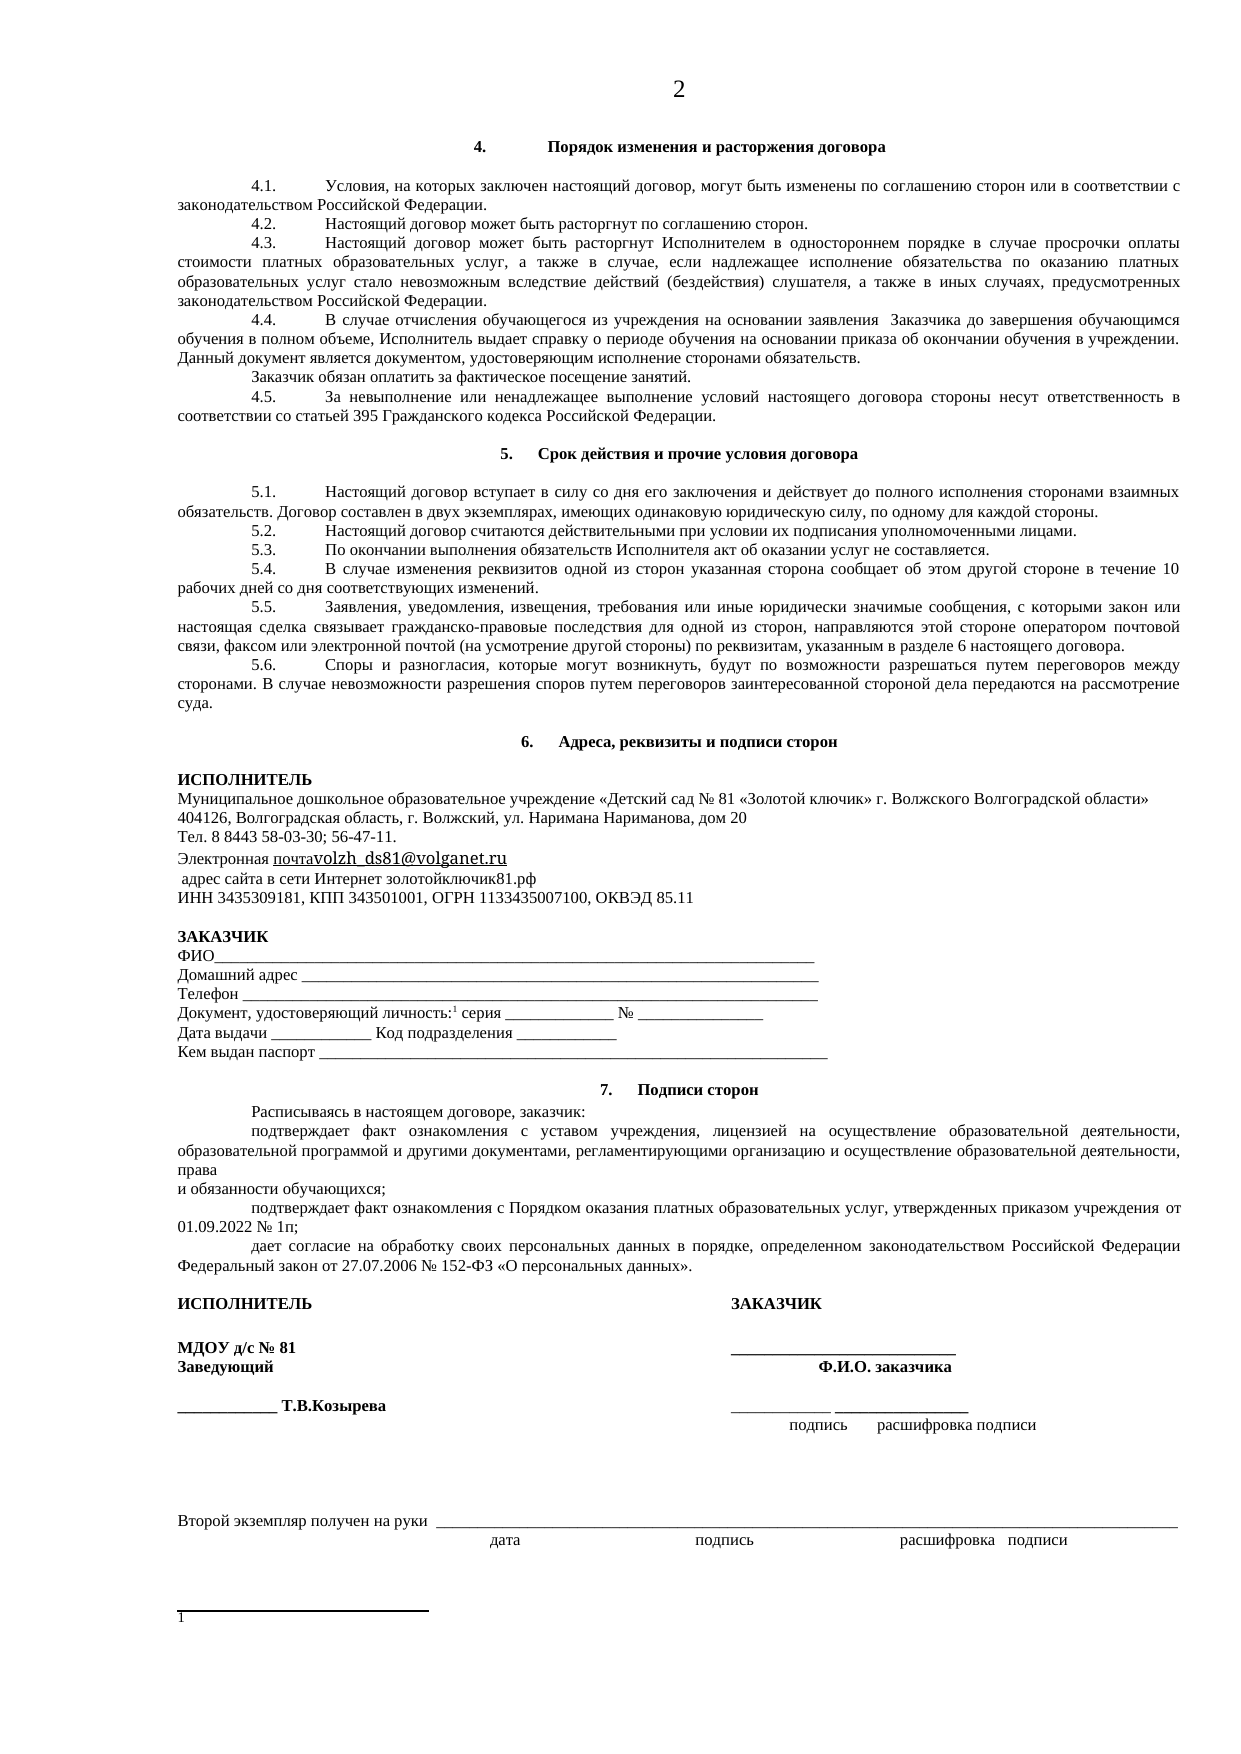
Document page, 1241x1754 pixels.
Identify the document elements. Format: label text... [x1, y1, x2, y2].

text Второй экземпляр получен на руки _________________________________________________________________________________________ [177, 1510, 1181, 1529]
list По окончании выполнения обязательств Исполнителя акт об оказании услуг не составляется. [177, 540, 1181, 559]
list Настоящий договор может быть расторгнут по соглашению сторон. [177, 214, 1181, 233]
text подтверждает факт ознакомления с уставом учреждения, лицензией на осуществление образовательной деятельности, образовательной программой и другими документами, регламентирующими организацию и осуществление образовательной деятельности, права и обязанности обучающихся; [177, 1121, 1181, 1198]
text Электронная почтаvolzh_ds81@volganet.ru [177, 846, 1181, 869]
list Настоящий договор вступает в силу со дня его заключения и действует до полного исполнения сторонами взаимных обязательств. Договор составлен в двух экземплярах, имеющих одинаковую юридическую силу, по одному для каждой стороны. [177, 482, 1181, 521]
text ИСПОЛНИТЕЛЬ [177, 770, 1181, 789]
list Условия, на которых заключен настоящий договор, могут быть изменены по соглашению сторон или в соответствии с законодательством Российской Федерации. [177, 176, 1181, 214]
list Настоящий договор может быть расторгнут Исполнителем в одностороннем порядке в случае просрочки оплаты стоимости платных образовательных услуг, а также в случае, если надлежащее исполнение обязательства по оказанию платных образовательных услуг стало невозможным вследствие действий (бездействия) слушателя, а также в иных случаях, предусмотренных законодательством Российской Федерации. [177, 233, 1181, 310]
subtitle Порядок изменения и расторжения договора [325, 137, 1034, 156]
list За невыполнение или ненадлежащее выполнение условий настоящего договора стороны несут ответственность в соответствии со статьей 395 Гражданского кодекса Российской Федерации. [177, 386, 1181, 425]
table_cell МДОУ д/с № 81 [166, 1338, 719, 1357]
text Расписываясь в настоящем договоре, заказчик: [177, 1102, 1181, 1121]
text ИНН 3435309181, КПП 343501001, ОГРН 1133435007100, ОКВЭД 85.11 [177, 888, 1181, 907]
list В случае отчисления обучающегося из учреждения на основании заявления Заказчика до завершения обучающимся обучения в полном объеме, Исполнитель выдает справку о периоде обучения на основании приказа об окончании обучения в учреждении. Данный документ является документом, удостоверяющим исполнение сторонами обязательств. [177, 310, 1181, 367]
subtitle Срок действия и прочие условия договора [177, 444, 1181, 463]
subtitle Адреса, реквизиты и подписи сторон [177, 731, 1181, 751]
table_cell ___________________________ [720, 1338, 1170, 1357]
text подтверждает факт ознакомления с Порядком оказания платных образовательных услуг, утвержденных приказом учреждения от 01.09.2022 № 1п; [177, 1198, 1181, 1236]
text дает согласие на обработку своих персональных данных в порядке, определенном законодательством Российской Федерации Федеральный закон от 27.07.2006 № 152-ФЗ «О персональных данных». [177, 1236, 1181, 1274]
text 404126, Волгоградская область, г. Волжский, ул. Наримана Нариманова, дом 20 [177, 808, 1181, 827]
text Документ, удостоверяющий личность: серия _____________ № _______________ [177, 1003, 1181, 1022]
list В случае изменения реквизитов одной из сторон указанная сторона сообщает об этом другой стороне в течение 10 рабочих дней со дня соответствующих изменений. [177, 559, 1181, 597]
table_cell Заведующий [166, 1357, 719, 1376]
text дата подпись расшифровка подписи [177, 1529, 1181, 1549]
table_header ИСПОЛНИТЕЛЬ [166, 1294, 719, 1338]
list Заявления, уведомления, извещения, требования или иные юридически значимые сообщения, с которыми закон или настоящая сделка связывает гражданско-правовые последствия для одной из сторон, направляются этой стороне оператором почтовой связи, факсом или электронной почтой (на усмотрение другой стороны) по реквизитам, указанным в разделе 6 настоящего договора. [177, 597, 1181, 655]
text адрес сайта в сети Интернет золотойключик81.рф [177, 869, 1181, 888]
table_cell ____________ Т.В.Козырева [166, 1376, 719, 1434]
text Дата выдачи ____________ Код подразделения ____________ [177, 1022, 1181, 1042]
text Телефон _____________________________________________________________________ [177, 984, 1181, 1003]
text Муниципальное дошкольное образовательное учреждение «Детский сад № 81 «Золотой ключик» г. Волжского Волгоградской области» [177, 789, 1181, 808]
list Настоящий договор считаются действительными при условии их подписания уполномоченными лицами. [177, 521, 1181, 540]
text Тел. 8 8443 58-03-30; 56-47-11. [177, 827, 1181, 846]
text Заказчик обязан оплатить за фактическое посещение занятий. [177, 367, 1181, 386]
table_cell ____________ ________________ подпись расшифровка подписи [720, 1376, 1170, 1434]
text ФИО________________________________________________________________________ [177, 946, 1181, 965]
table_cell Ф.И.О. заказчика [720, 1357, 1170, 1376]
text ЗАКАЗЧИК [177, 927, 1181, 946]
text Кем выдан паспорт _____________________________________________________________ [177, 1042, 1181, 1061]
text Домашний адрес ______________________________________________________________ [177, 965, 1181, 984]
list Подписи сторон [177, 1080, 1181, 1099]
list Споры и разногласия, которые могут возникнуть, будут по возможности разрешаться путем переговоров между сторонами. В случае невозможности разрешения споров путем переговоров заинтересованной стороной дела передаются на рассмотрение суда. [177, 655, 1181, 712]
table_header ЗАКАЗЧИК [720, 1294, 1170, 1338]
